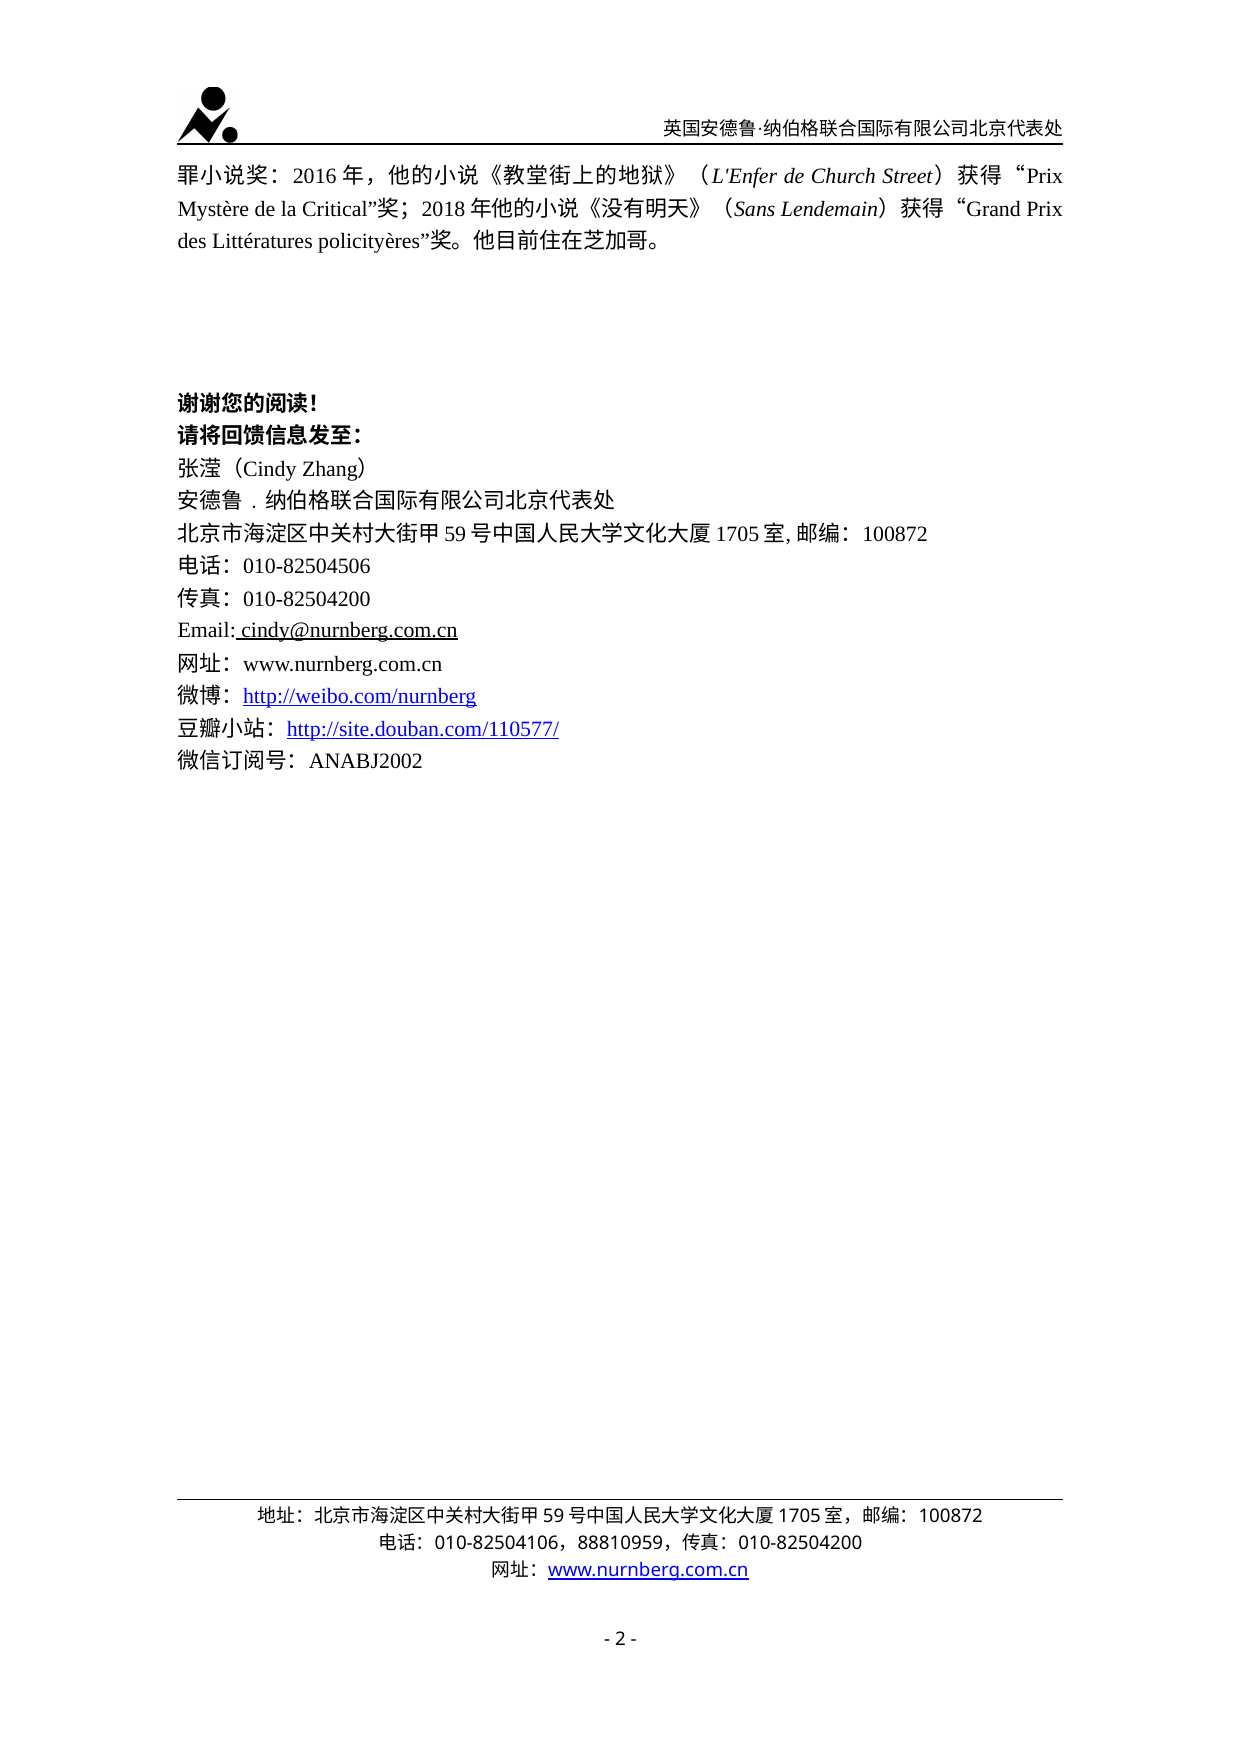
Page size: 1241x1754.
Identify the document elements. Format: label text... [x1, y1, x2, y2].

text 微博：http://weibo.com/nurnberg [177, 678, 1063, 710]
text 微信订阅号：ANABJ2002 [177, 743, 1063, 775]
text 豆瓣小站：http://site.douban.com/110577/ [177, 710, 1063, 743]
text 安德鲁﹒纳伯格联合国际有限公司北京代表处 [177, 483, 1063, 515]
text 电话：010-82504506 [177, 548, 1063, 580]
text 谢谢您的阅读！ [177, 385, 1063, 418]
picture [177, 87, 238, 143]
text 张滢（Cindy Zhang） [177, 450, 1063, 483]
text 请将回馈信息发至： [177, 418, 1063, 450]
text 传真：010-82504200 [177, 580, 1063, 613]
text Email: cindy@nurnberg.com.cn [177, 613, 1063, 645]
text 北京市海淀区中关村大街甲59号中国人民大学文化大厦1705室, 邮编：100872 [177, 515, 1063, 548]
text 网址：www.nurnberg.com.cn [177, 645, 1063, 678]
